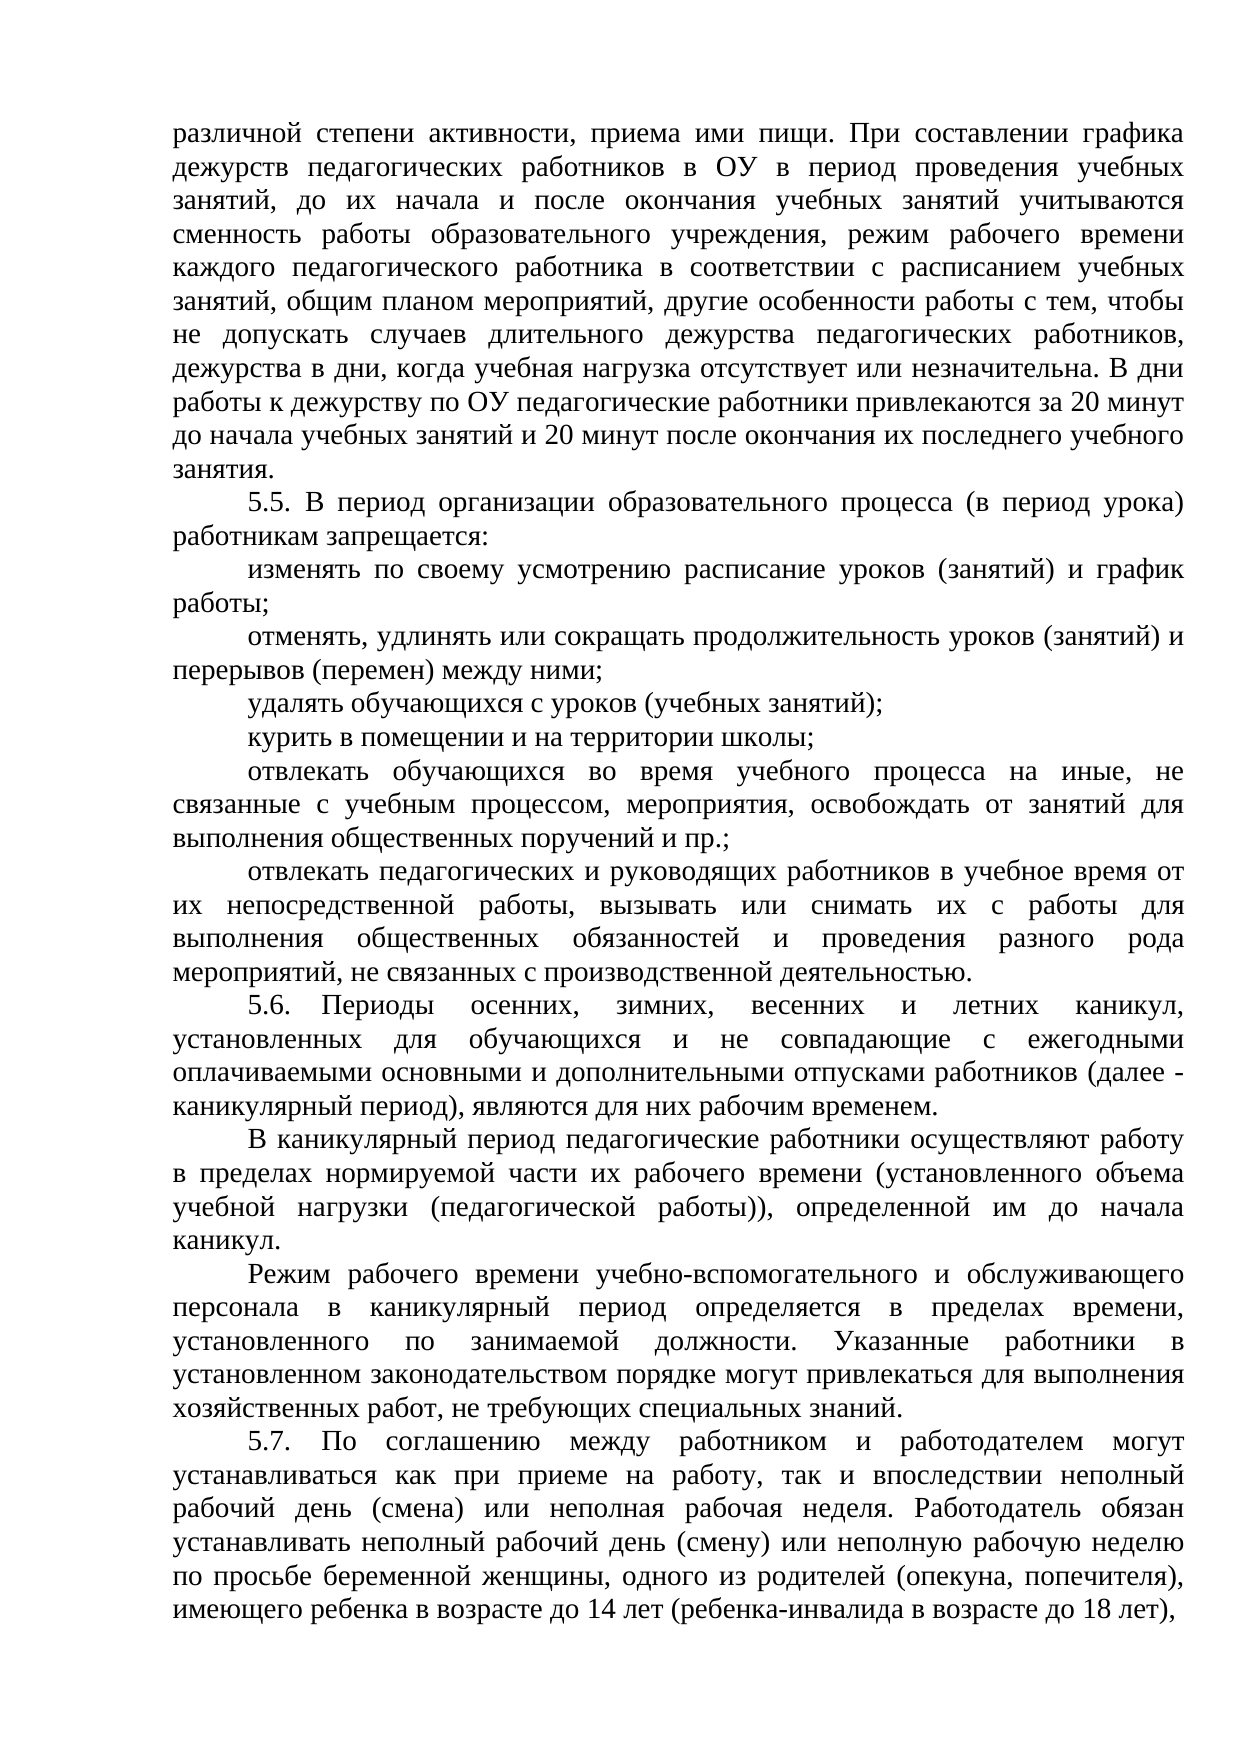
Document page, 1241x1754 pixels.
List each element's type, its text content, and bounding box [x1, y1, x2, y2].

list В период организации образовательного процесса (в период урока) работникам запрещается: [172, 484, 1185, 551]
list По соглашению между работником и работодателем могут устанавливаться как при приеме на работу, так и впоследствии неполный рабочий день (смена) или неполная рабочая неделя. Работодатель обязан устанавливать неполный рабочий день (смену) или неполную рабочую неделю по просьбе беременной женщины, одного из родителей (опекуна, попечителя), имеющего ребенка в возрасте до 14 лет (ребенка-инвалида в возрасте до 18 лет), [172, 1423, 1185, 1625]
text различной степени активности, приема ими пищи. При составлении графика дежурств педагогических работников в ОУ в период проведения учебных занятий, до их начала и после окончания учебных занятий учитываются сменность работы образовательного учреждения, режим рабочего времени каждого педагогического работника в соответствии с расписанием учебных занятий, общим планом мероприятий, другие особенности работы с тем, чтобы не допускать случаев длительного дежурства педагогических работников, дежурства в дни, когда учебная нагрузка отсутствует или незначительна. В дни работы к дежурству по ОУ педагогические работники привлекаются за 20 минут до начала учебных занятий и 20 минут после окончания их последнего учебного занятия. [172, 115, 1185, 484]
text отвлекать обучающихся во время учебного процесса на иные, не связанные с учебным процессом, мероприятия, освобождать от занятий для выполнения общественных поручений и пр.; [172, 753, 1185, 853]
text курить в помещении и на территории школы; [172, 719, 1185, 753]
text удалять обучающихся с уроков (учебных занятий); [172, 686, 1185, 719]
text отвлекать педагогических и руководящих работников в учебное время от их непосредственной работы, вызывать или снимать их с работы для выполнения общественных обязанностей и проведения разного рода мероприятий, не связанных с производственной деятельностью. [172, 853, 1185, 987]
text В каникулярный период педагогические работники осуществляют работу в пределах нормируемой части их рабочего времени (установленного объема учебной нагрузки (педагогической работы)), определенной им до начала каникул. [172, 1122, 1185, 1256]
text Режим рабочего времени учебно-вспомогательного и обслуживающего персонала в каникулярный период определяется в пределах времени, установленного по занимаемой должности. Указанные работники в установленном законодательством порядке могут привлекаться для выполнения хозяйственных работ, не требующих специальных знаний. [172, 1256, 1185, 1423]
text изменять по своему усмотрению расписание уроков (занятий) и график работы; [172, 551, 1185, 618]
text отменять, удлинять или сокращать продолжительность уроков (занятий) и перерывов (перемен) между ними; [172, 618, 1185, 686]
list Периоды осенних, зимних, весенних и летних каникул, установленных для обучающихся и не совпадающие с ежегодными оплачиваемыми основными и дополнительными отпусками работников (далее - каникулярный период), являются для них рабочим временем. [172, 987, 1185, 1122]
